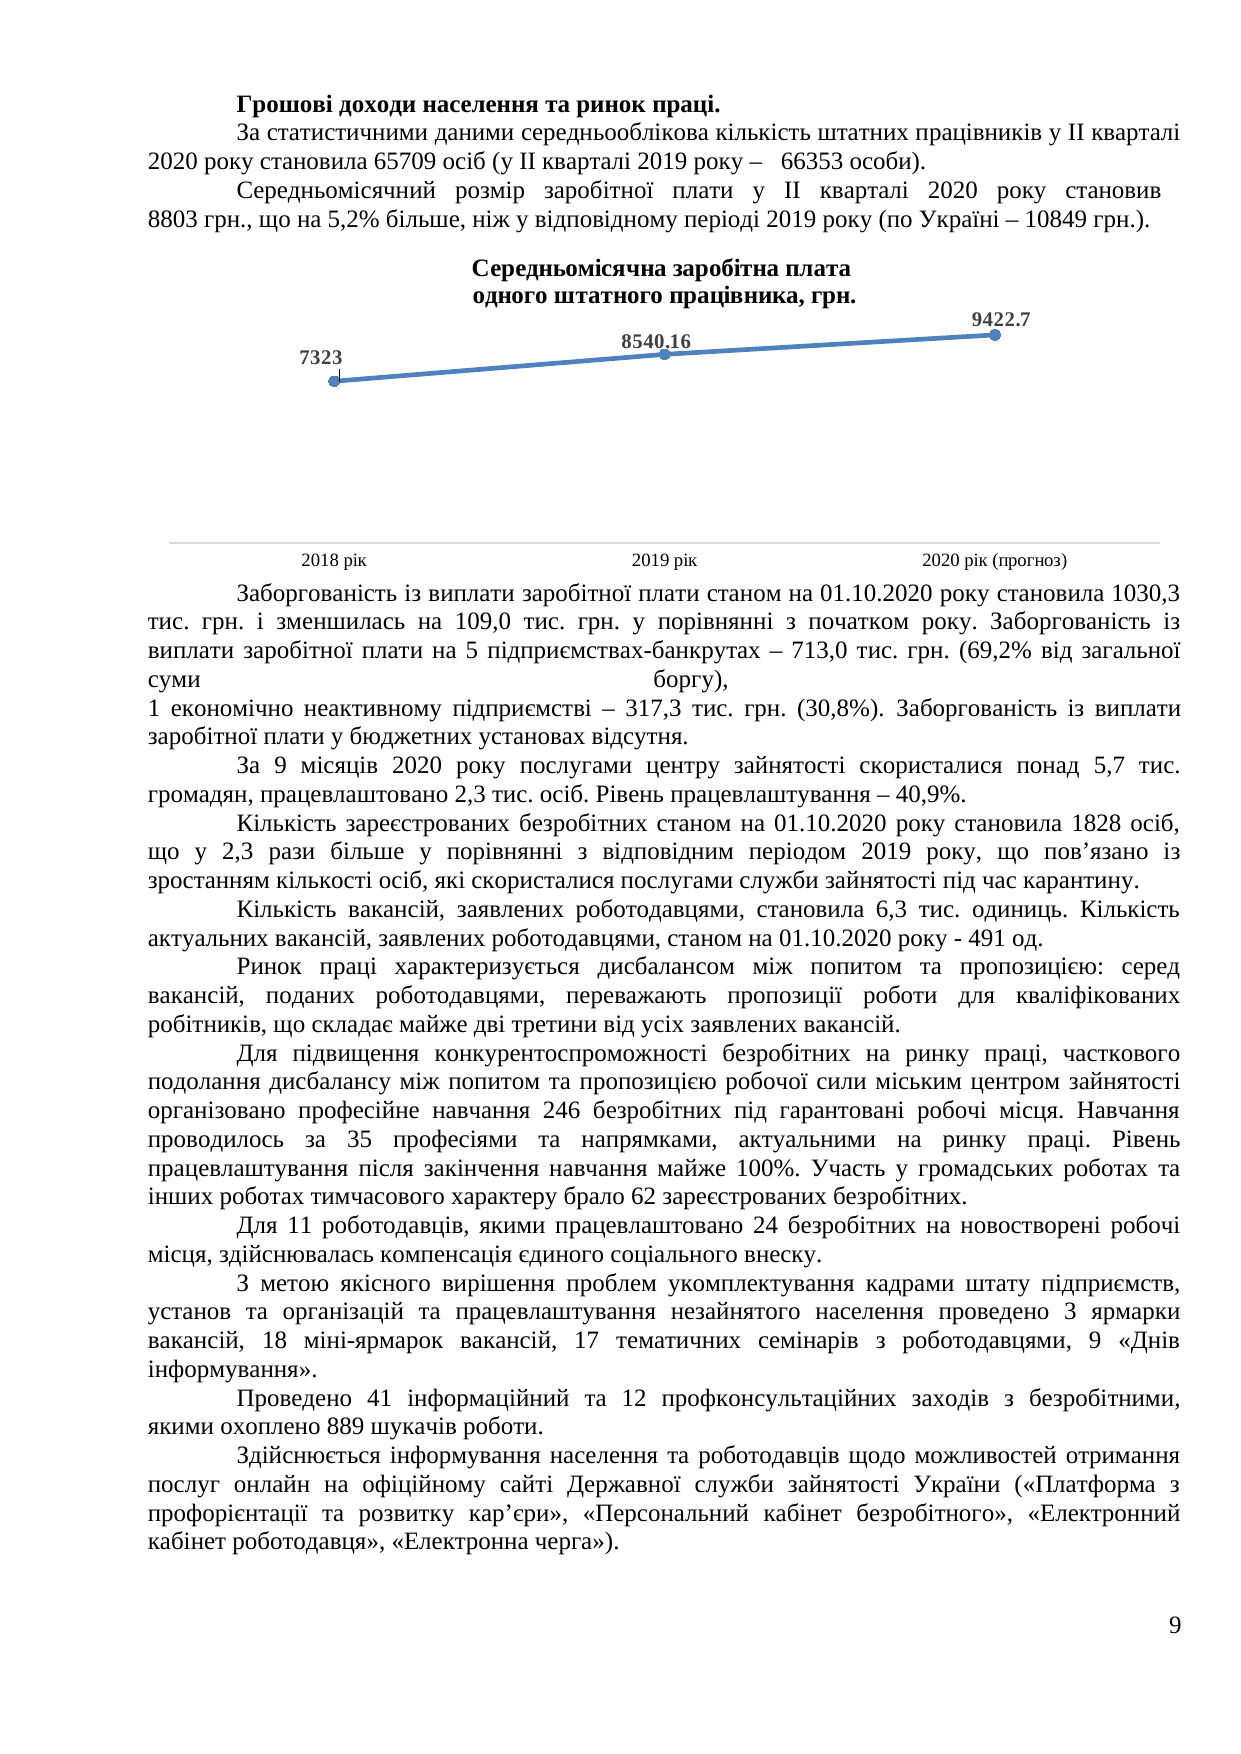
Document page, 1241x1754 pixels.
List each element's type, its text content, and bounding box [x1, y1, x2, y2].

text Здійснюється інформування населення та роботодавців щодо можливостей отримання послуг онлайн на офіційному сайті Державної служби зайнятості України («Платформа з профорієнтації та розвитку кар’єри», «Персональний кабінет безробітного», «Електронний кабінет роботодавця», «Електронна черга»). [148, 1440, 1181, 1555]
text Заборгованість із виплати заробітної плати станом на 01.10.2020 року становила 1030,3 тис. грн. і зменшилась на 109,0 тис. грн. у порівнянні з початком року. Заборгованість із виплати заробітної плати на 5 підприємствах-банкрутах – 713,0 тис. грн. (69,2% від загальної суми боргу), 1 економічно неактивному підприємстві – 317,3 тис. грн. (30,8%). Заборгованість із виплати заробітної плати у бюджетних установах відсутня. [148, 578, 1181, 750]
text Ринок праці характеризується дисбалансом між попитом та пропозицією: серед вакансій, поданих роботодавцями, переважають пропозиції роботи для кваліфікованих робітників, що складає майже дві третини від усіх заявлених вакансій. [148, 951, 1181, 1038]
subtitle Грошові доходи населення та ринок праці. [148, 89, 1181, 117]
text Для 11 роботодавців, якими працевлаштовано 24 безробітних на новостворені робочі місця, здійснювалась компенсація єдиного соціального внеску. [148, 1210, 1181, 1268]
text Середньомісячний розмір заробітної плати у ІІ кварталі 2020 року становив 8803 грн., що на 5,2% більше, ніж у відповідному періоді 2019 року (по Україні – 10849 грн.). [148, 175, 1181, 232]
text Кількість вакансій, заявлених роботодавцями, становила 6,3 тис. одиниць. Кількість актуальних вакансій, заявлених роботодавцями, станом на 01.10.2020 року - 491 од. [148, 894, 1181, 951]
text Для підвищення конкурентоспроможності безробітних на ринку праці, часткового подолання дисбалансу між попитом та пропозицією робочої сили міським центром зайнятості організовано професійне навчання 246 безробітних під гарантовані робочі місця. Навчання проводилось за 35 професіями та напрямками, актуальними на ринку праці. Рівень працевлаштування після закінчення навчання майже 100%. Участь у громадських роботах та інших роботах тимчасового характеру брало 62 зареєстрованих безробітних. [148, 1038, 1181, 1210]
text Кількість зареєстрованих безробітних станом на 01.10.2020 року становила 1828 осіб, що у 2,3 рази більше у порівнянні з відповідним періодом 2019 року, що пов’язано із зростанням кількості осіб, які скористалися послугами служби зайнятості під час карантину. [148, 808, 1181, 894]
text За статистичними даними середньооблікова кількість штатних працівників у ІІ кварталі 2020 року становила 65709 осіб (у ІІ кварталі 2019 року – 66353 особи). [148, 117, 1181, 175]
text З метою якісного вирішення проблем укомплектування кадрами штату підприємств, установ та організацій та працевлаштування незайнятого населення проведено 3 ярмарки вакансій, 18 міні-ярмарок вакансій, 17 тематичних семінарів з роботодавцями, 9 «Днів інформування». [148, 1268, 1181, 1383]
text Проведено 41 інформаційний та 12 профконсультаційних заходів з безробітними, якими охоплено 889 шукачів роботи. [148, 1383, 1181, 1440]
text За 9 місяців 2020 року послугами центру зайнятості скористалися понад 5,7 тис. громадян, працевлаштовано 2,3 тис. осіб. Рівень працевлаштування – 40,9%. [148, 750, 1181, 808]
